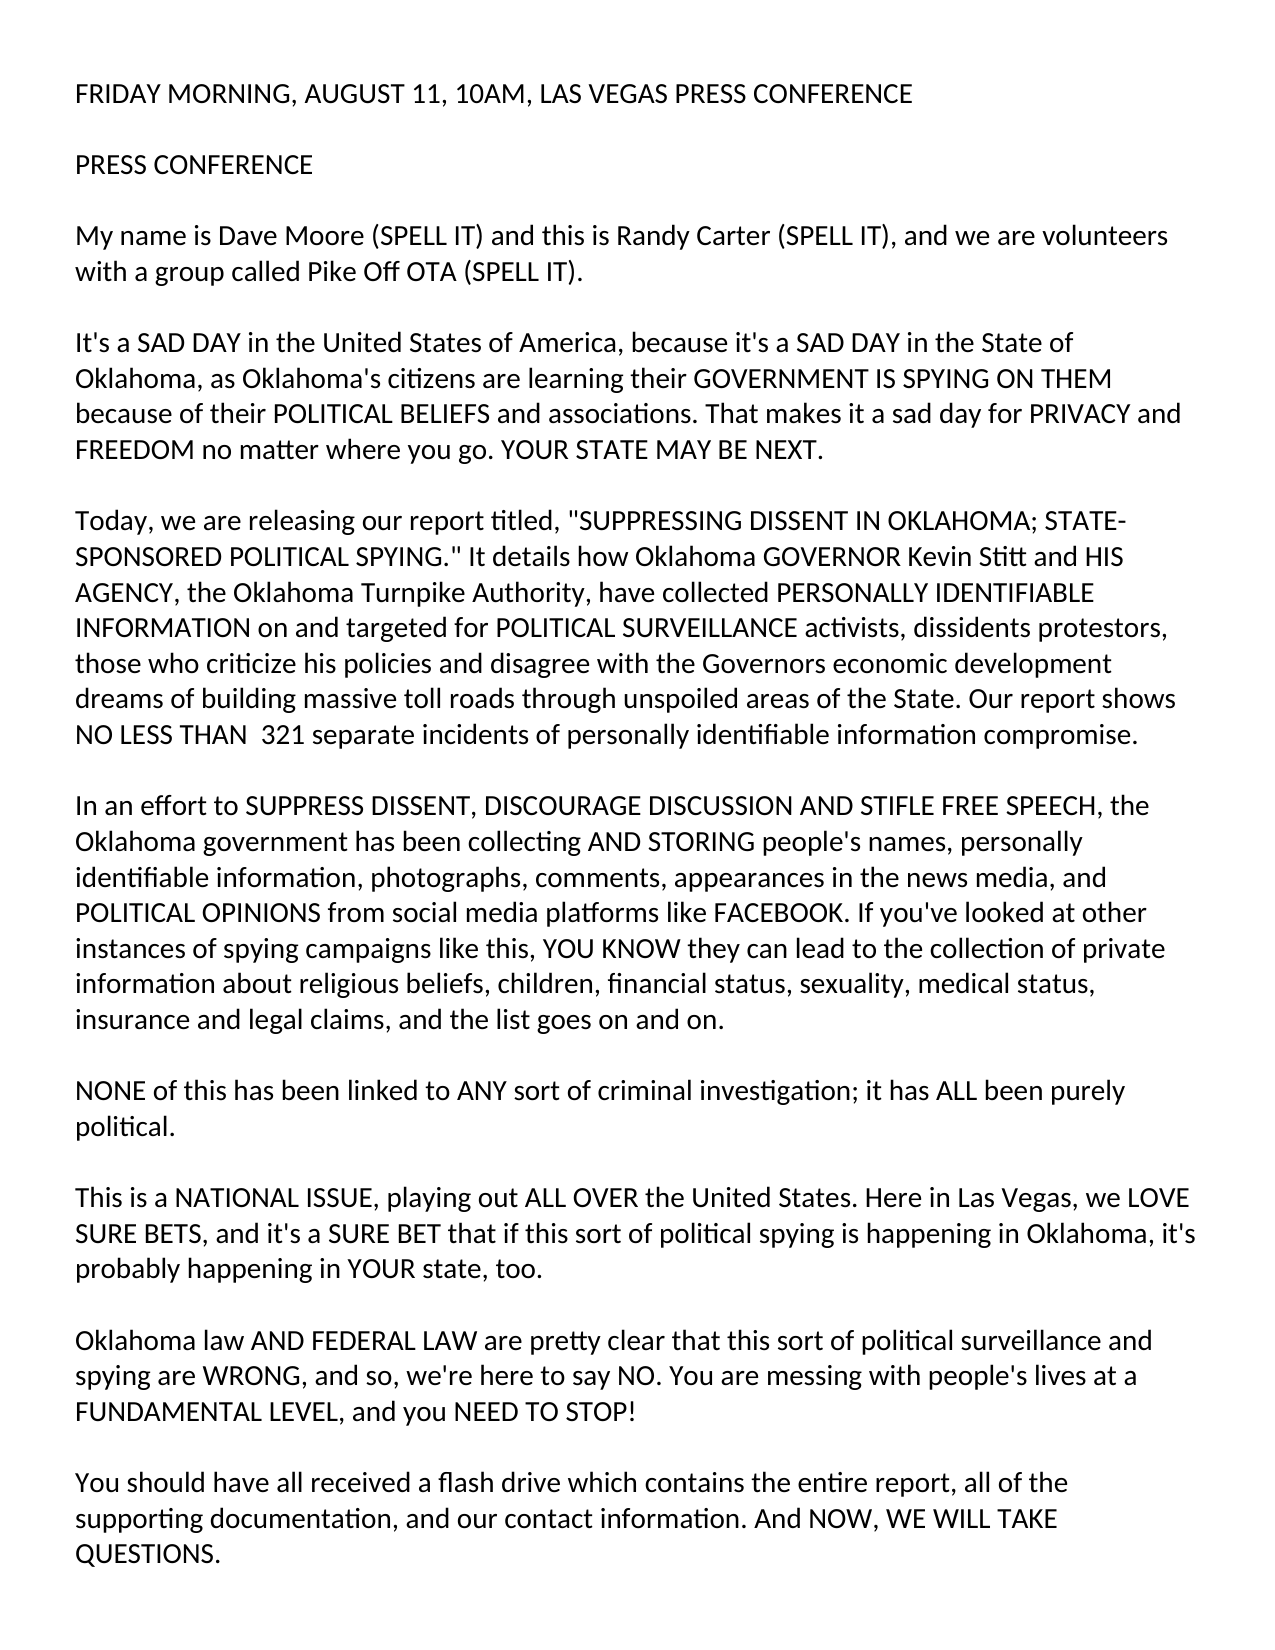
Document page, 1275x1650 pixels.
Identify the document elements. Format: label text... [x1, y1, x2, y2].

text My name is Dave Moore (SPELL IT) and this is Randy Carter (SPELL IT), and we are volunteers with a group called Pike Off OTA (SPELL IT). [75, 217, 1200, 289]
text FRIDAY MORNING, AUGUST 11, 10AM, LAS VEGAS PRESS CONFERENCE [75, 75, 1200, 111]
text Oklahoma law AND FEDERAL LAW are pretty clear that this sort of political surveillance and spying are WRONG, and so, we're here to say NO. You are messing with people's lives at a FUNDAMENTAL LEVEL, and you NEED TO STOP! [75, 1322, 1200, 1429]
text In an effort to SUPPRESS DISSENT, DISCOURAGE DISCUSSION AND STIFLE FREE SPEECH, the Oklahoma government has been collecting AND STORING people's names, personally identifiable information, photographs, comments, appearances in the news media, and POLITICAL OPINIONS from social media platforms like FACEBOOK. If you've looked at other instances of spying campaigns like this, YOU KNOW they can lead to the collection of private information about religious beliefs, children, financial status, sexuality, medical status, insurance and legal claims, and the list goes on and on. [75, 787, 1200, 1037]
text This is a NATIONAL ISSUE, playing out ALL OVER the United States. Here in Las Vegas, we LOVE SURE BETS, and it's a SURE BET that if this sort of political spying is happening in Oklahoma, it's probably happening in YOUR state, too. [75, 1179, 1200, 1286]
text PRESS CONFERENCE [75, 146, 1200, 182]
text NONE of this has been linked to ANY sort of criminal investigation; it has ALL been purely political. [75, 1072, 1200, 1144]
text It's a SAD DAY in the United States of America, because it's a SAD DAY in the State of Oklahoma, as Oklahoma's citizens are learning their GOVERNMENT IS SPYING ON THEM because of their POLITICAL BELIEFS and associations. That makes it a sad day for PRIVACY and FREEDOM no matter where you go. YOUR STATE MAY BE NEXT. [75, 324, 1200, 467]
text Today, we are releasing our report titled, "SUPPRESSING DISSENT IN OKLAHOMA; STATE-SPONSORED POLITICAL SPYING." It details how Oklahoma GOVERNOR Kevin Stitt and HIS AGENCY, the Oklahoma Turnpike Authority, have collected PERSONALLY IDENTIFIABLE INFORMATION on and targeted for POLITICAL SURVEILLANCE activists, dissidents protestors, those who criticize his policies and disagree with the Governors economic development dreams of building massive toll roads through unspoiled areas of the State. Our report shows NO LESS THAN 321 separate incidents of personally identifiable information compromise. [75, 502, 1200, 752]
text You should have all received a flash drive which contains the entire report, all of the supporting documentation, and our contact information. And NOW, WE WILL TAKE QUESTIONS. [75, 1464, 1200, 1571]
